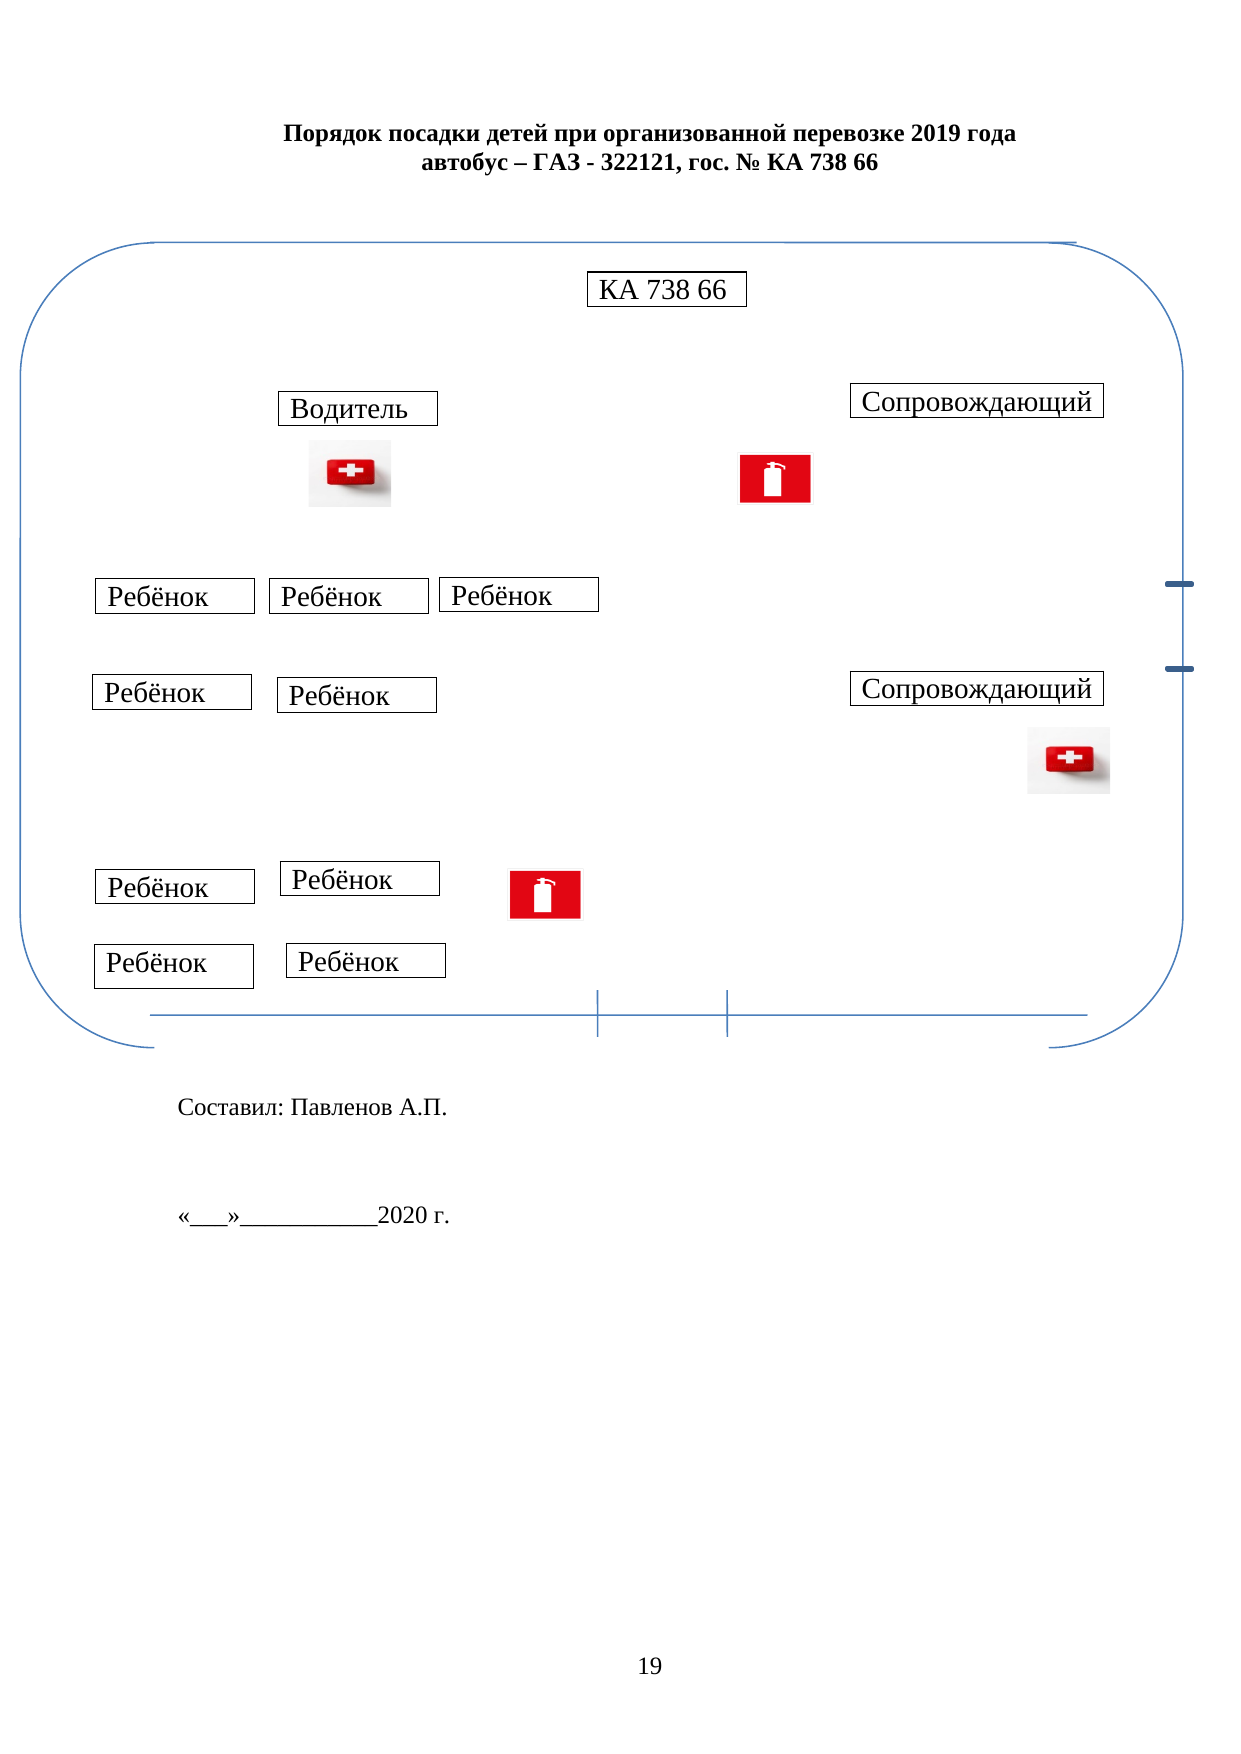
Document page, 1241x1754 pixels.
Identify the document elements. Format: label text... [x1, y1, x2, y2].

text Составил: Павленов А.П. [177, 1092, 1122, 1121]
table_header Ребёнок [96, 579, 254, 613]
picture [1027, 727, 1111, 794]
picture [733, 450, 817, 507]
table_header Ребёнок [281, 862, 439, 895]
table_header Сопровождающий [851, 384, 1103, 417]
text «___»___________2020 г. [177, 1200, 1122, 1229]
text автобус – ГАЗ - 322121, гос. № КА 738 66 [177, 147, 1122, 176]
table_header Ребёнок [96, 870, 254, 903]
table_header Ребёнок [278, 678, 436, 712]
table_header Ребёнок [95, 945, 253, 987]
table_header КА 738 66 [588, 273, 746, 306]
picture [308, 440, 392, 507]
picture [503, 866, 587, 923]
table_header Ребёнок [440, 578, 598, 611]
table_header Водитель [279, 392, 437, 425]
text Порядок посадки детей при организованной перевозке 2019 года [177, 118, 1122, 147]
table_header Сопровождающий [851, 672, 1103, 705]
table_header Ребёнок [93, 675, 251, 708]
table_header Ребёнок [287, 944, 445, 977]
table_header Ребёнок [270, 579, 428, 613]
